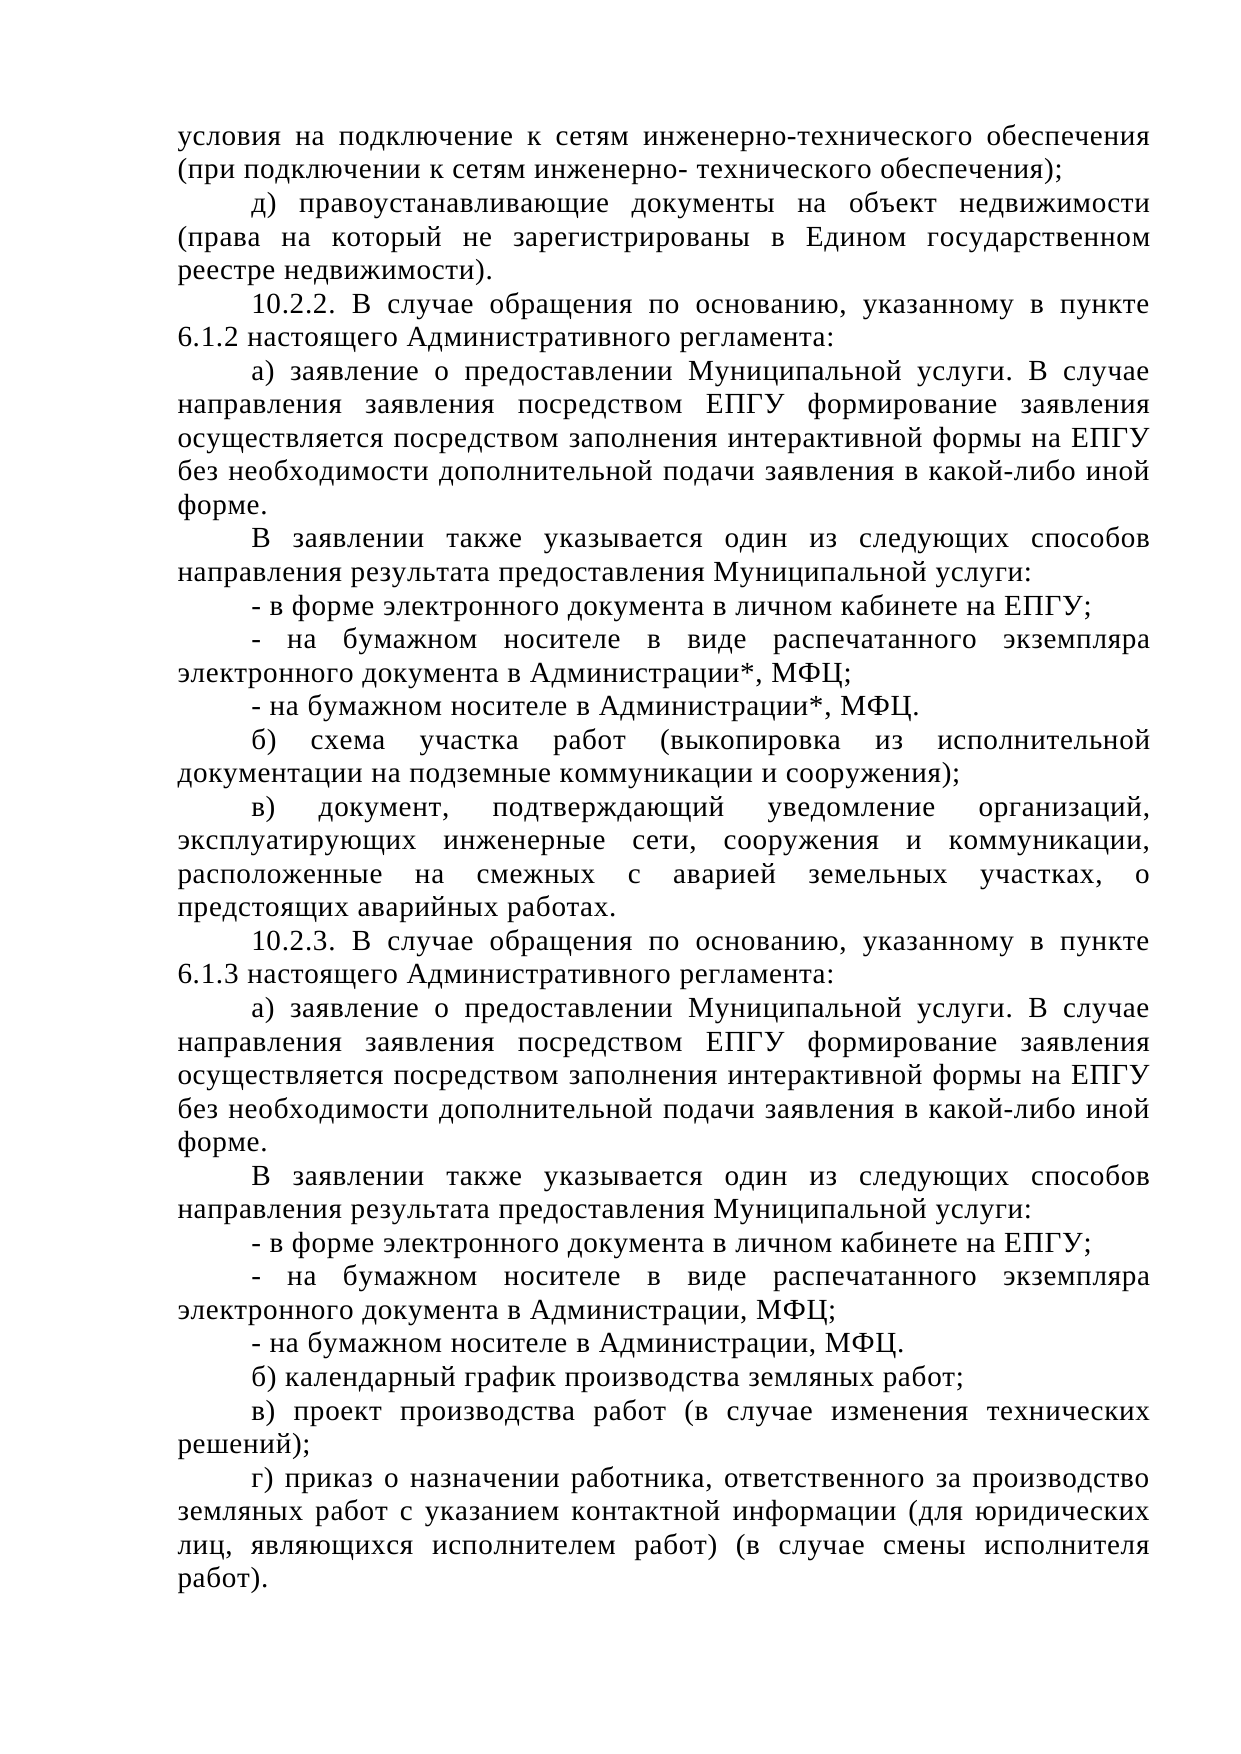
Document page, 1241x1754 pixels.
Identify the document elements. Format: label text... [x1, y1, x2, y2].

text - на бумажном носителе в Администрации*, МФЦ. [177, 688, 1152, 722]
text б) схема участка работ (выкопировка из исполнительной документации на подземные коммуникации и сооружения); [177, 722, 1152, 789]
text б) календарный график производства земляных работ; [177, 1359, 1152, 1393]
text 10.2.2. В случае обращения по основанию, указанному в пункте 6.1.2 настоящего Административного регламента: [177, 286, 1152, 353]
text - на бумажном носителе в Администрации, МФЦ. [177, 1326, 1152, 1359]
text - в форме электронного документа в личном кабинете на ЕПГУ; [177, 1225, 1152, 1258]
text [177, 118, 1152, 185]
text В заявлении также указывается один из следующих способов направления результата предоставления Муниципальной услуги: [177, 521, 1152, 588]
text - на бумажном носителе в виде распечатанного экземпляра электронного документа в Администрации*, МФЦ; [177, 621, 1152, 688]
text а) заявление о предоставлении Муниципальной услуги. В случае направления заявления посредством ЕПГУ формирование заявления осуществляется посредством заполнения интерактивной формы на ЕПГУ без необходимости дополнительной подачи заявления в какой-либо иной форме. [177, 990, 1152, 1158]
text д) правоустанавливающие документы на объект недвижимости (права на который не зарегистрированы в Едином государственном реестре недвижимости). [177, 185, 1152, 286]
text в) документ, подтверждающий уведомление организаций, эксплуатирующих инженерные сети, сооружения и коммуникации, расположенные на смежных с аварией земельных участках, о предстоящих аварийных работах. [177, 789, 1152, 923]
text - на бумажном носителе в виде распечатанного экземпляра электронного документа в Администрации, МФЦ; [177, 1258, 1152, 1326]
text г) приказ о назначении работника, ответственного за производство земляных работ с указанием контактной информации (для юридических лиц, являющихся исполнителем работ) (в случае смены исполнителя работ). [177, 1460, 1152, 1594]
text - в форме электронного документа в личном кабинете на ЕПГУ; [177, 588, 1152, 621]
text В заявлении также указывается один из следующих способов направления результата предоставления Муниципальной услуги: [177, 1158, 1152, 1225]
text в) проект производства работ (в случае изменения технических решений); [177, 1393, 1152, 1460]
text а) заявление о предоставлении Муниципальной услуги. В случае направления заявления посредством ЕПГУ формирование заявления осуществляется посредством заполнения интерактивной формы на ЕПГУ без необходимости дополнительной подачи заявления в какой-либо иной форме. [177, 353, 1152, 521]
text 10.2.3. В случае обращения по основанию, указанному в пункте 6.1.3 настоящего Административного регламента: [177, 923, 1152, 990]
